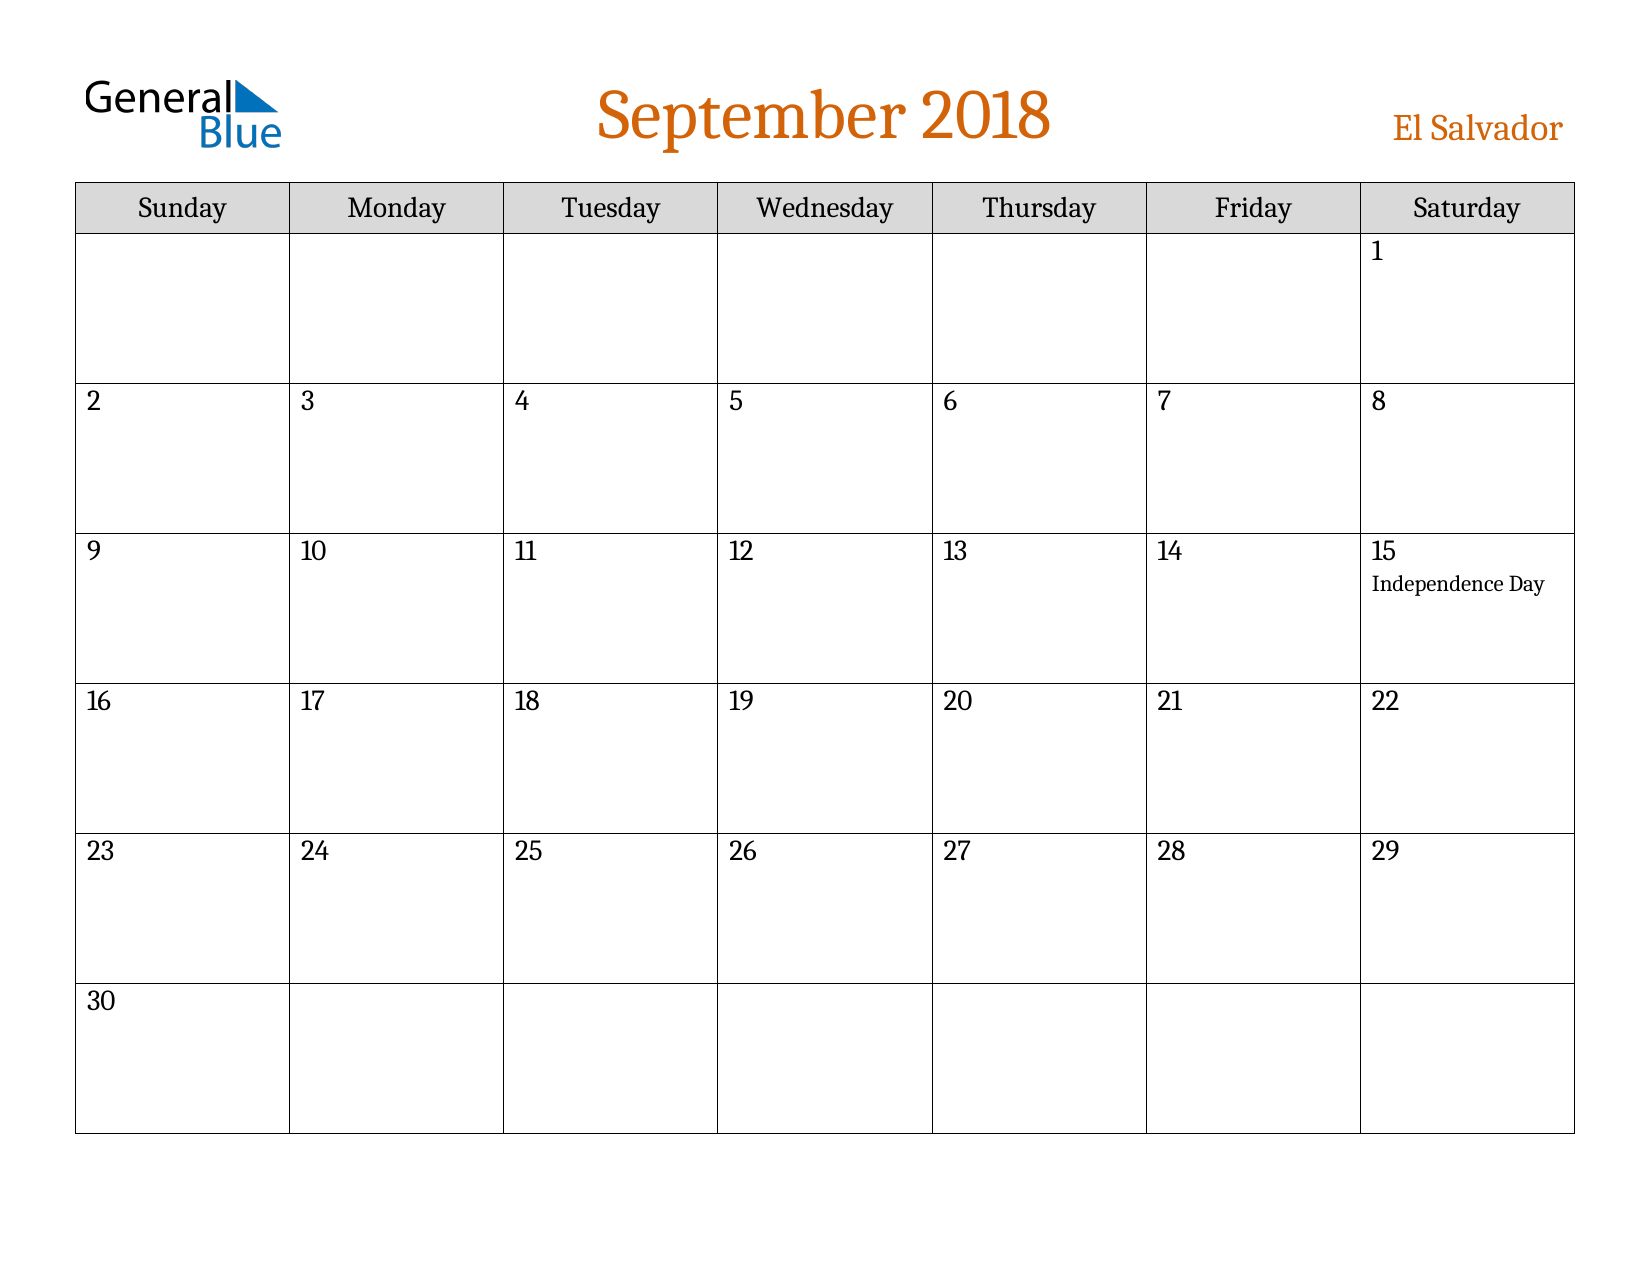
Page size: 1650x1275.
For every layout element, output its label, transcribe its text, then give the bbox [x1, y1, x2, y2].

table_cell 30 [76, 984, 289, 1020]
table_cell Saturday [1361, 183, 1574, 233]
table_cell [290, 270, 503, 383]
table_cell 20 [933, 684, 1146, 720]
table_cell [1147, 420, 1360, 533]
table_cell [1147, 234, 1360, 270]
table_cell [1147, 570, 1360, 683]
table_cell 10 [290, 534, 503, 570]
table_cell [76, 234, 289, 270]
table_header September 2018 [504, 75, 1146, 182]
table_cell [76, 870, 289, 983]
table_cell 16 [76, 684, 289, 720]
table_cell 14 [1147, 534, 1360, 570]
table_cell [718, 870, 932, 983]
table_cell 26 [718, 834, 932, 870]
table_cell [1361, 720, 1574, 833]
table_cell Tuesday [504, 183, 717, 233]
table_cell Independence Day [1361, 570, 1574, 683]
table_cell [933, 870, 1146, 983]
table_cell [718, 570, 932, 683]
table_cell [504, 420, 717, 533]
table_cell [290, 234, 503, 270]
table_cell [1361, 984, 1574, 1020]
table_cell 6 [933, 384, 1146, 420]
table_cell 4 [504, 384, 717, 420]
table_cell [1147, 720, 1360, 833]
table_cell 12 [718, 534, 932, 570]
table_cell 5 [718, 384, 932, 420]
table_cell [1361, 1020, 1574, 1133]
table_cell [504, 870, 717, 983]
table_cell [933, 570, 1146, 683]
table_cell [1147, 1020, 1360, 1133]
table_cell [76, 1020, 289, 1133]
table_cell [933, 984, 1146, 1020]
table_cell 8 [1361, 384, 1574, 420]
table_cell 21 [1147, 684, 1360, 720]
table_cell [718, 1020, 932, 1133]
table_cell [933, 1020, 1146, 1133]
table_cell [290, 1020, 503, 1133]
table_cell Monday [290, 183, 503, 233]
table_cell 25 [504, 834, 717, 870]
table_cell 23 [76, 834, 289, 870]
table_cell 3 [290, 384, 503, 420]
table_cell [504, 1020, 717, 1133]
table_cell 2 [76, 384, 289, 420]
table_cell 28 [1147, 834, 1360, 870]
table_cell [718, 720, 932, 833]
table_cell Thursday [933, 183, 1146, 233]
table_cell [718, 420, 932, 533]
table_cell 29 [1361, 834, 1574, 870]
table_cell 24 [290, 834, 503, 870]
table_cell 27 [933, 834, 1146, 870]
table_cell [1147, 984, 1360, 1020]
table_cell Sunday [76, 183, 289, 233]
table_cell 11 [504, 534, 717, 570]
table_cell [290, 570, 503, 683]
table_cell [504, 234, 717, 270]
table_cell [718, 984, 932, 1020]
table_cell [504, 270, 717, 383]
table_cell 18 [504, 684, 717, 720]
table_cell [290, 420, 503, 533]
table_cell 13 [933, 534, 1146, 570]
table_cell Friday [1147, 183, 1360, 233]
table_cell 15 [1361, 534, 1574, 570]
table_cell Wednesday [718, 183, 932, 233]
table_cell [290, 870, 503, 983]
table_cell [290, 984, 503, 1020]
table_cell 17 [290, 684, 503, 720]
table_cell [504, 570, 717, 683]
table_cell [1361, 420, 1574, 533]
table_cell 9 [76, 534, 289, 570]
table_cell [76, 720, 289, 833]
table_cell [1147, 870, 1360, 983]
picture [86, 80, 281, 148]
table_cell 1 [1361, 234, 1574, 270]
table_cell [76, 570, 289, 683]
table_cell [1361, 870, 1574, 983]
table_cell [1361, 270, 1574, 383]
table_cell [933, 420, 1146, 533]
table_header [76, 75, 503, 182]
table_cell [290, 720, 503, 833]
table_cell [933, 234, 1146, 270]
table_cell [504, 720, 717, 833]
table_cell 22 [1361, 684, 1574, 720]
table_cell [933, 720, 1146, 833]
table_cell [1147, 270, 1360, 383]
table_cell [76, 420, 289, 533]
table_cell [76, 270, 289, 383]
table_cell 7 [1147, 384, 1360, 420]
table_cell [933, 270, 1146, 383]
table_cell [718, 270, 932, 383]
table_cell [504, 984, 717, 1020]
table_cell 19 [718, 684, 932, 720]
table_cell [718, 234, 932, 270]
table_header El Salvador [1146, 75, 1574, 182]
